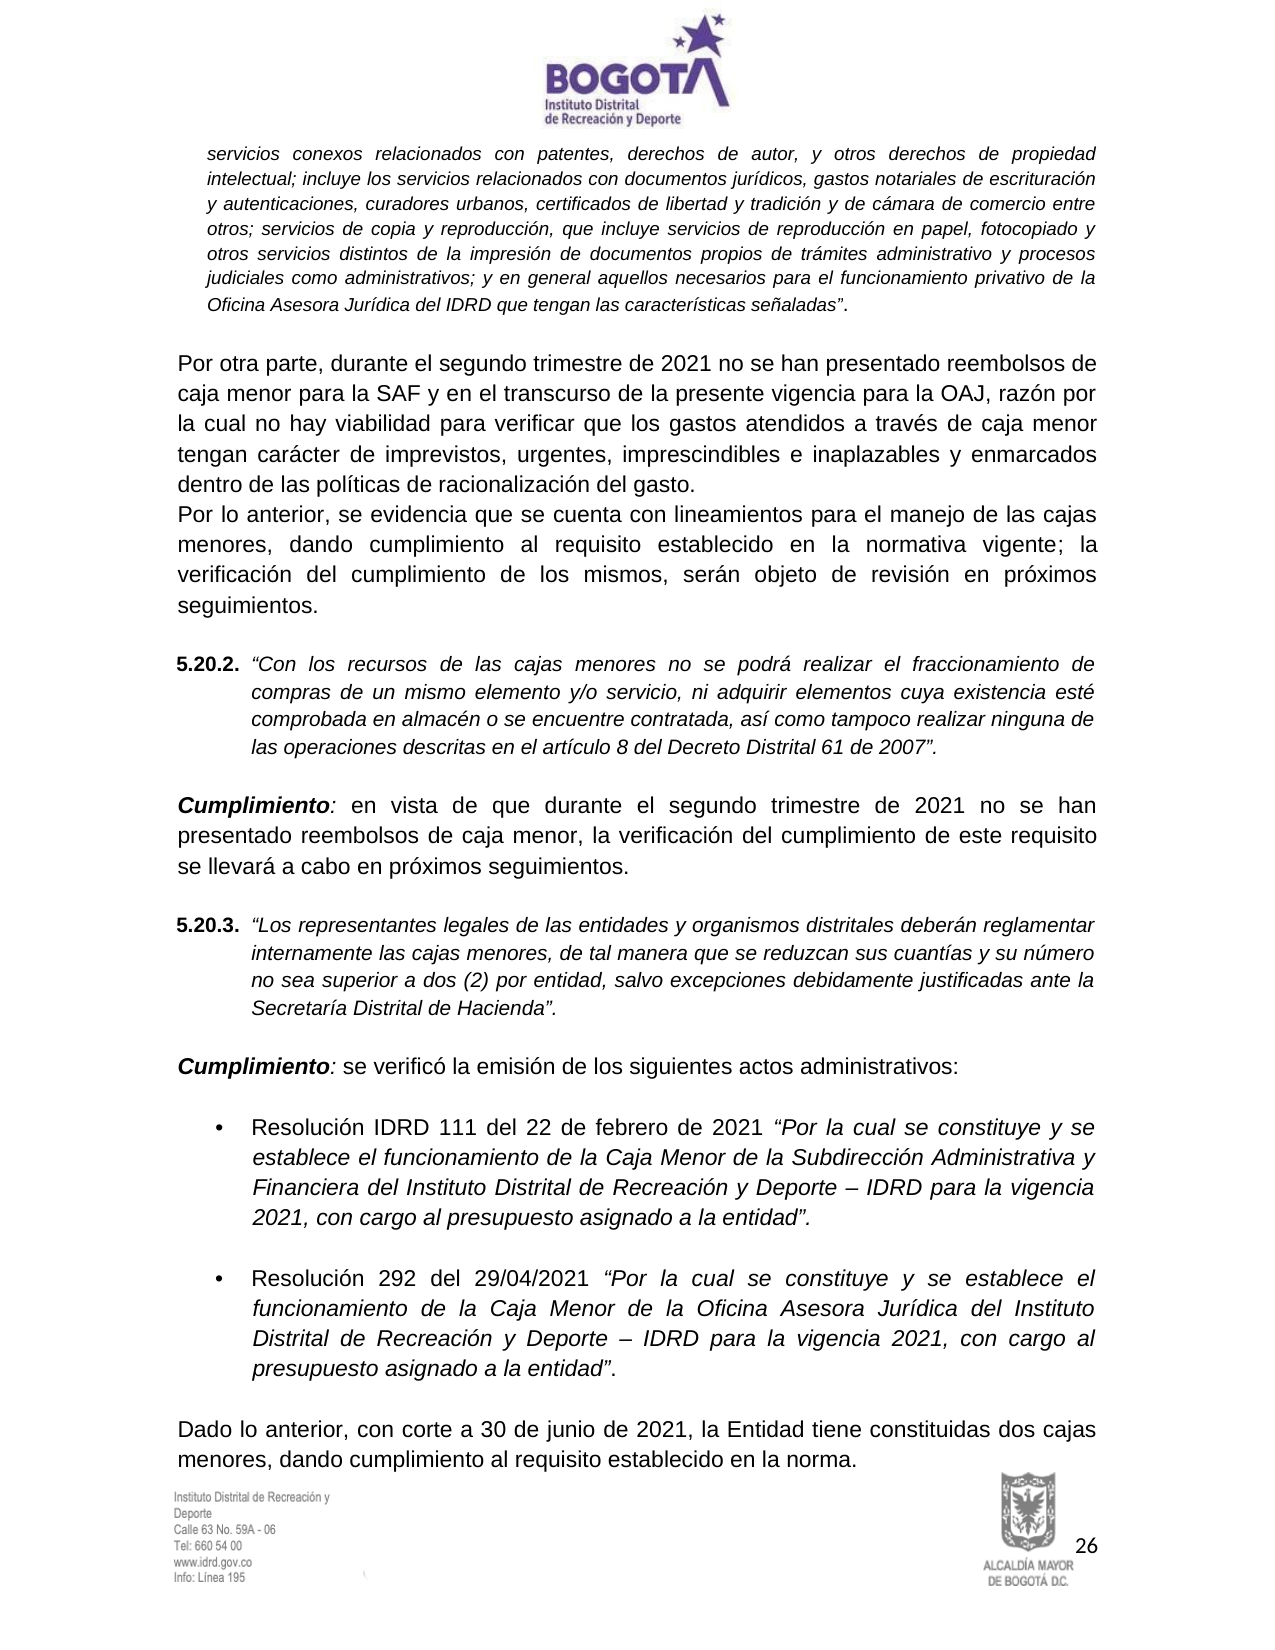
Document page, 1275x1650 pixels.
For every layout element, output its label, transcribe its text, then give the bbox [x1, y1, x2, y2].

list Resolución 292 del 29/04/2021 “Por la cual se constituye y se establece el funcionamiento de la Caja Menor de la Oficina Asesora Jurídica del Instituto Distrital de Recreación y Deporte – IDRD para la vigencia 2021, con cargo al presupuesto asignado a la entidad”. [215, 1265, 1098, 1382]
text Cumplimiento: en vista de que durante el segundo trimestre de 2021 no se han presentado reembolsos de caja menor, la verificación del cumplimiento de este requisito se llevará a cabo en próximos seguimientos. [177, 792, 1098, 823]
picture [533, 0, 737, 128]
picture [161, 1470, 1082, 1596]
text Cumplimiento: se verificó la emisión de los siguientes actos administrativos: [177, 1053, 1098, 1079]
text Cumplimiento: en vista de que durante el segundo trimestre de 2021 no se han presentado reembolsos de caja menor, la verificación del cumplimiento de este requisito se llevará a cabo en próximos seguimientos. [177, 849, 1098, 879]
text Por lo anterior, se evidencia que se cuenta con lineamientos para el manejo de las cajas menores, dando cumplimiento al requisito establecido en la normativa vigente; la verificación del cumplimiento de los mismos, serán objeto de revisión en próximos seguimientos. [177, 588, 1098, 618]
list “Con los recursos de las cajas menores no se podrá realizar el fraccionamiento de compras de un mismo elemento y/o servicio, ni adquirir elementos cuya existencia esté comprobada en almacén o se encuentre contratada, así como tampoco realizar ninguna de las operaciones descritas en el artículo 8 del Decreto Distrital 61 de 2007”. [176, 652, 1098, 758]
text Dado lo anterior, con corte a 30 de junio de 2021, la Entidad tiene constituidas dos cajas menores, dando cumplimiento al requisito establecido en la norma. [177, 1442, 1098, 1472]
list Resolución IDRD 111 del 22 de febrero de 2021 “Por la cual se constituye y se establece el funcionamiento de la Caja Menor de la Subdirección Administrativa y Financiera del Instituto Distrital de Recreación y Deporte – IDRD para la vigencia 2021, con cargo al presupuesto asignado a la entidad”. [215, 1114, 1098, 1231]
list “Los representantes legales de las entidades y organismos distritales deberán reglamentar internamente las cajas menores, de tal manera que se reduzcan sus cuantías y su número no sea superior a dos (2) por entidad, salvo excepciones debidamente justificadas ante la Secretaría Distrital de Hacienda”. [176, 913, 1098, 1019]
text Por otra parte, durante el segundo trimestre de 2021 no se han presentado reembolsos de caja menor para la SAF y en el transcurso de la presente vigencia para la OAJ, razón por la cual no hay viabilidad para verificar que los gastos atendidos a través de caja menor tengan carácter de imprevistos, urgentes, imprescindibles e inaplazables y enmarcados dentro de las políticas de racionalización del gasto. [177, 467, 1098, 497]
